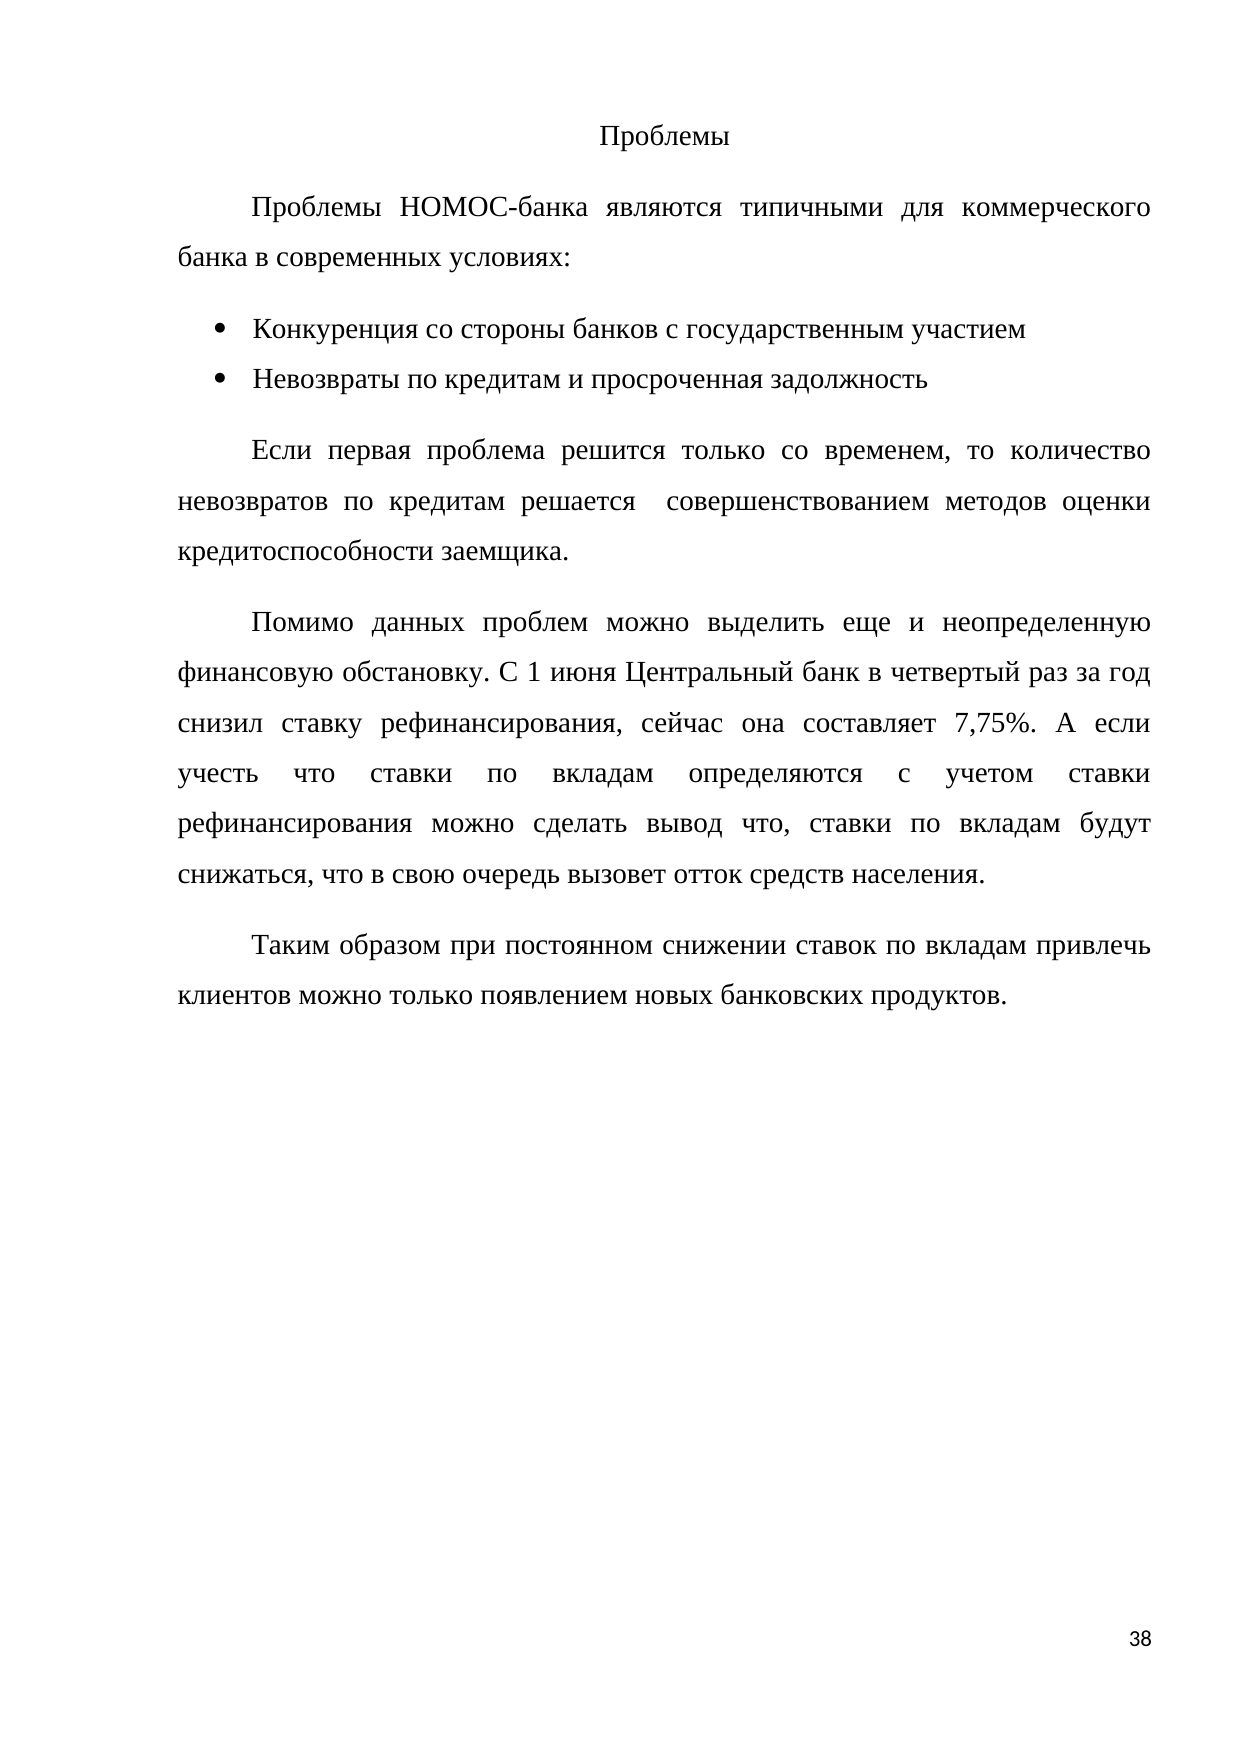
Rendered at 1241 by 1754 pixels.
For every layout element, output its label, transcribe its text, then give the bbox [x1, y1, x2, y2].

text Проблемы НОМОС-банка являются типичными для коммерческого банка в современных условиях: [177, 189, 1152, 273]
list Конкуренция со стороны банков с государственным участием [215, 311, 1152, 344]
text Таким образом при постоянном снижении ставок по вкладам привлечь клиентов можно только появлением новых банковских продуктов. [177, 927, 1152, 1011]
text Если первая проблема решится только со временем, то количество невозвратов по кредитам решается совершенствованием методов оценки кредитоспособности заемщика. [177, 432, 1152, 567]
text Помимо данных проблем можно выделить еще и неопределенную финансовую обстановку. С 1 июня Центральный банк в четвертый раз за год снизил ставку рефинансирования, сейчас она составляет 7,75%. А если учесть что ставки по вкладам определяются с учетом ставки рефинансирования можно сделать вывод что, ставки по вкладам будут снижаться, что в свою очередь вызовет отток средств населения. [177, 604, 1152, 889]
list Невозвраты по кредитам и просроченная задолжность [215, 361, 1152, 395]
text Проблемы [177, 118, 1152, 152]
